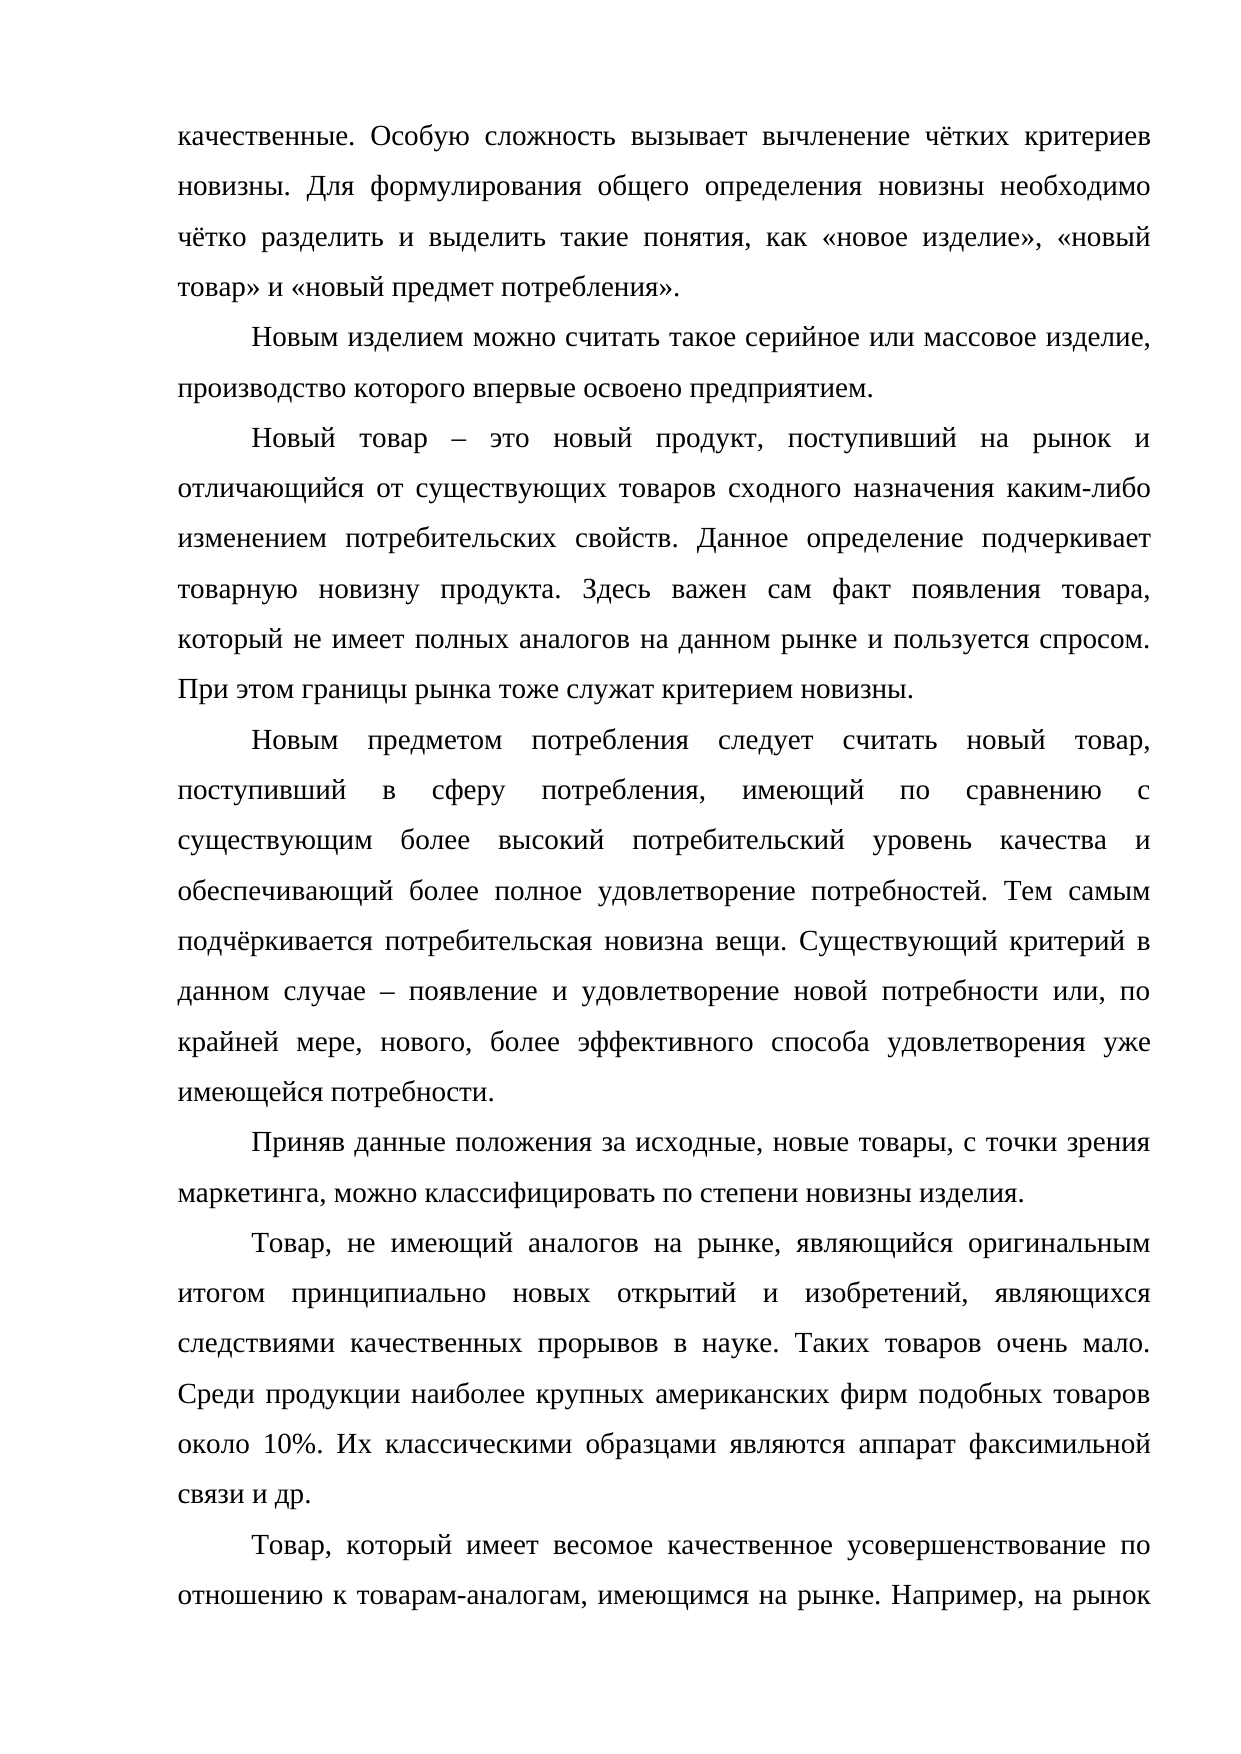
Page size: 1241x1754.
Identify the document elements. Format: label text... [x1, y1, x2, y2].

text Товар, не имеющий аналогов на рынке, являющийся оригинальным итогом принципиально новых открытий и изобретений, являющихся следствиями качественных прорывов в науке. Таких товаров очень мало. Среди продукции наиболее крупных американских фирм подобных товаров около 10%. Их классическими образцами являются аппарат факсимильной связи и др. [177, 1225, 1152, 1510]
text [177, 118, 1152, 303]
text Новым изделием можно считать такое серийное или массовое изделие, производство которого впервые освоено предприятием. [177, 319, 1152, 403]
text Приняв данные положения за исходные, новые товары, с точки зрения маркетинга, можно классифицировать по степени новизны изделия. [177, 1124, 1152, 1208]
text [177, 1527, 1152, 1611]
text Новый товар – это новый продукт, поступивший на рынок и отличающийся от существующих товаров сходного назначения каким-либо изменением потребительских свойств. Данное определение подчеркивает товарную новизну продукта. Здесь важен сам факт появления товара, который не имеет полных аналогов на данном рынке и пользуется спросом. При этом границы рынка тоже служат критерием новизны. [177, 420, 1152, 705]
text Новым предметом потребления следует считать новый товар, поступивший в сферу потребления, имеющий по сравнению с существующим более высокий потребительский уровень качества и обеспечивающий более полное удовлетворение потребностей. Тем самым подчёркивается потребительская новизна вещи. Существующий критерий в данном случае – появление и удовлетворение новой потребности или, по крайней мере, нового, более эффективного способа удовлетворения уже имеющейся потребности. [177, 722, 1152, 1108]
